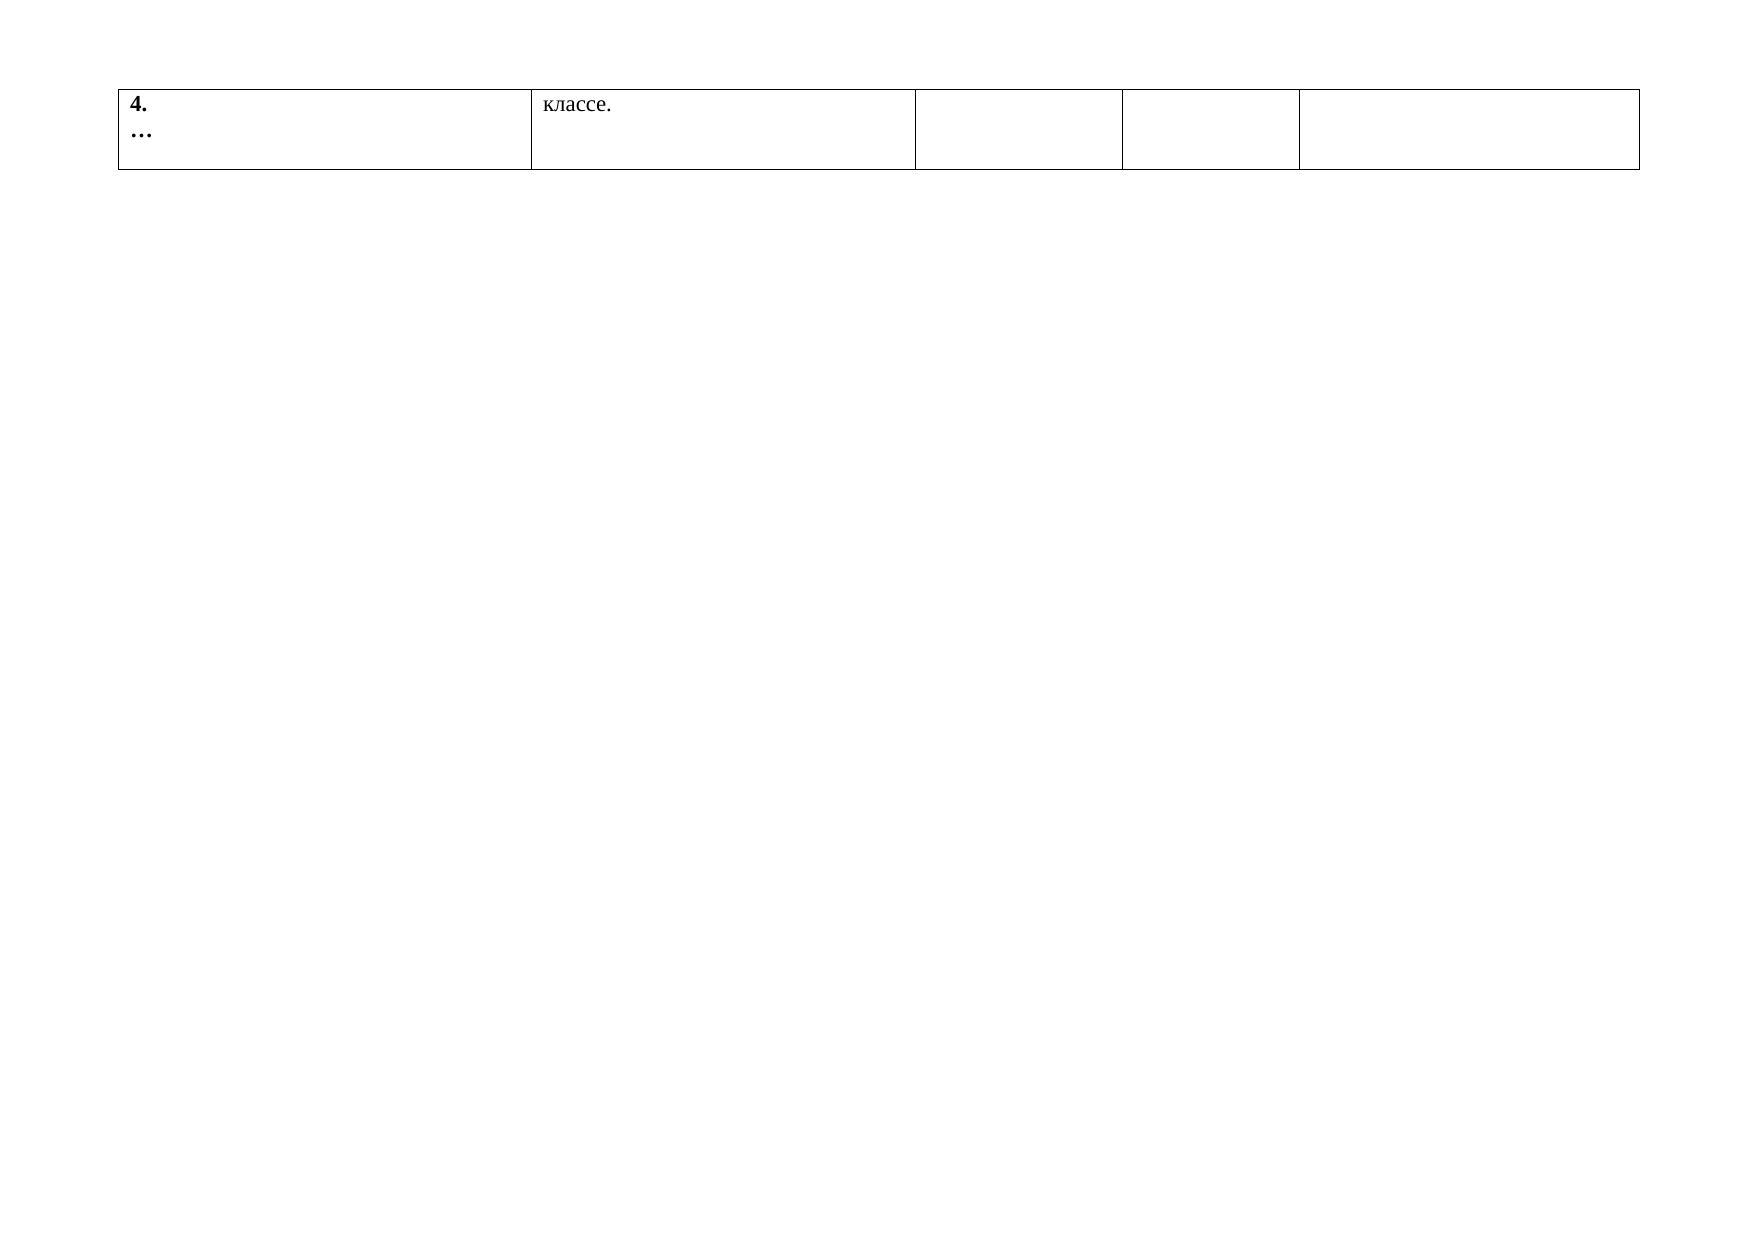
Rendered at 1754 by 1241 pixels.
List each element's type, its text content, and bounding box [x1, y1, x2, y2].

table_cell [532, 90, 915, 169]
table_cell [1300, 90, 1639, 169]
table_cell 1. 2. 3. 4. … [119, 90, 531, 169]
table_cell [1123, 90, 1299, 169]
table_cell [916, 90, 1122, 169]
